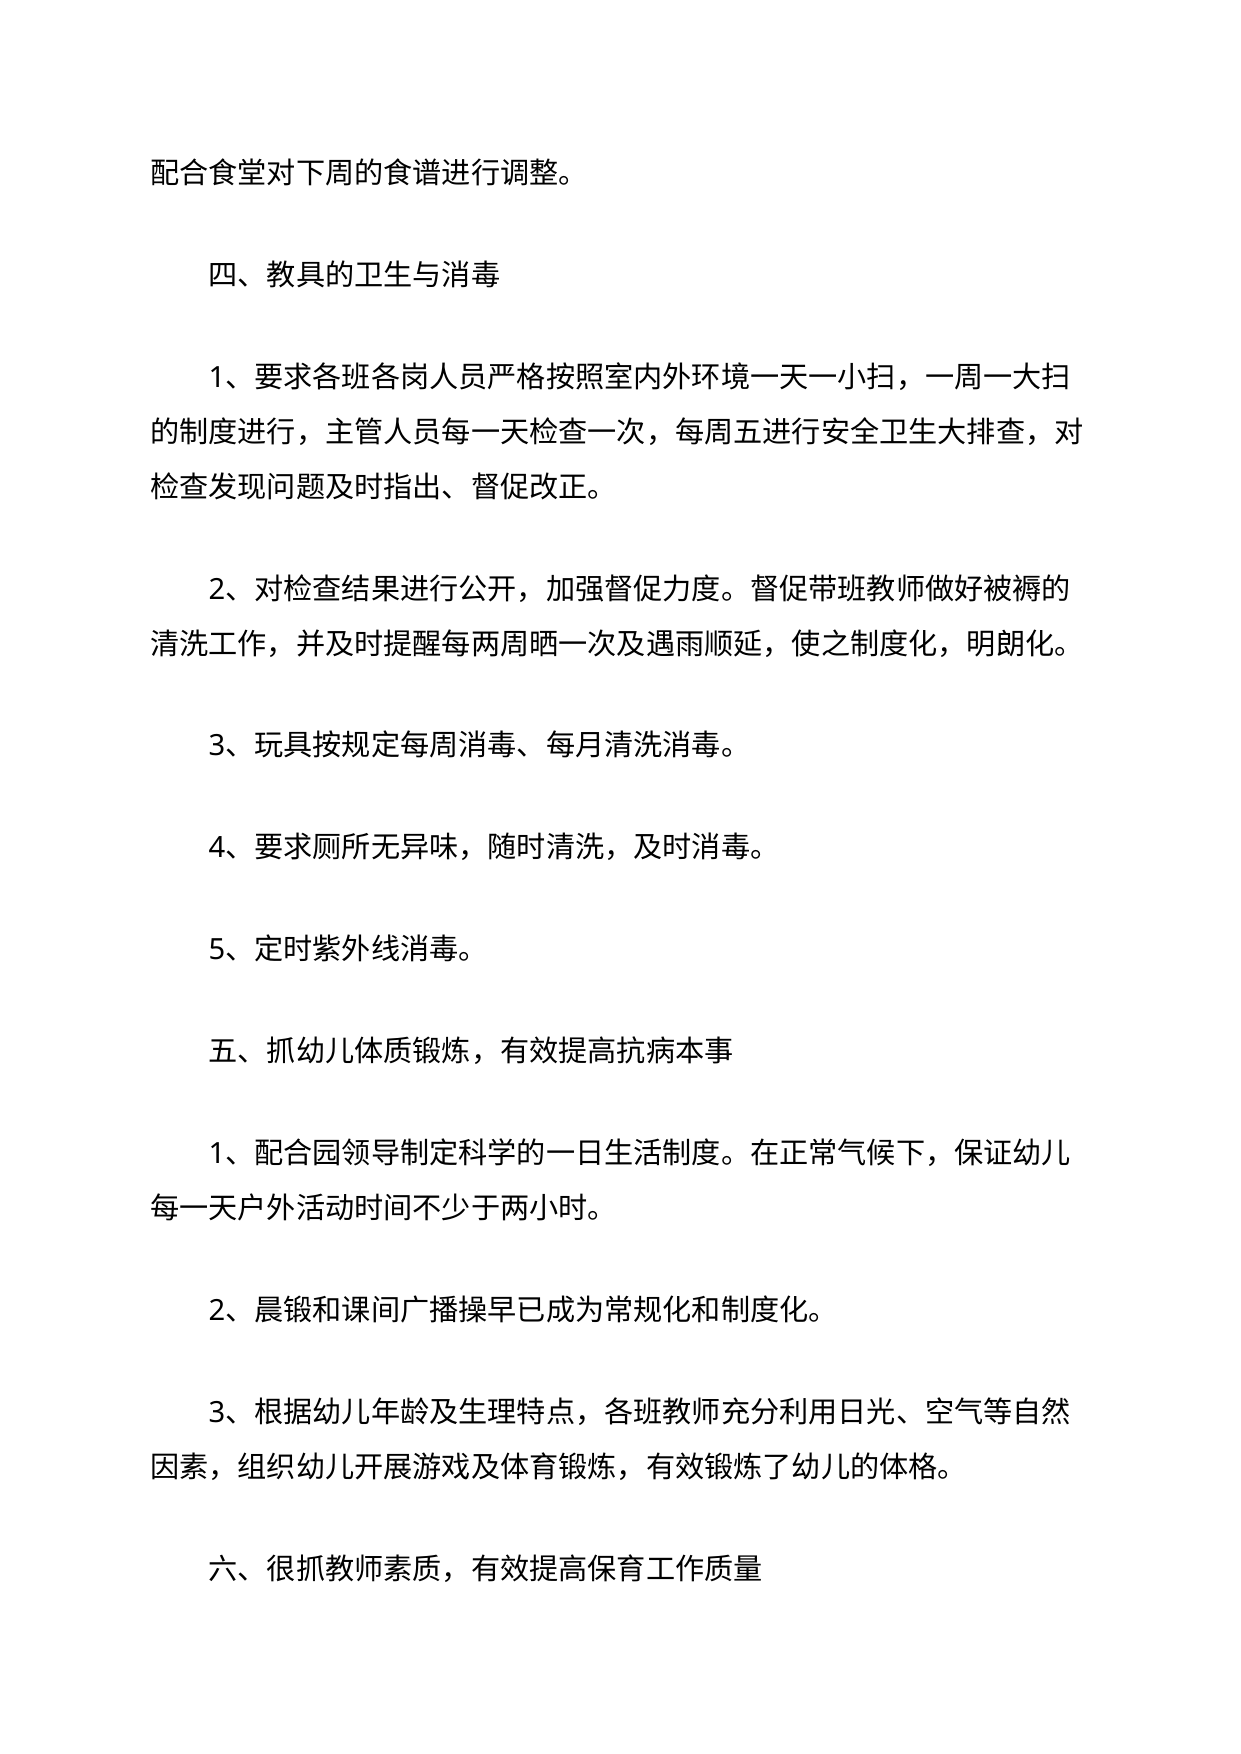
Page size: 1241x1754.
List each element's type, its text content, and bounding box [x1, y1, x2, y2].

text 六、很抓教师素质，有效提高保育工作质量 [150, 1545, 1090, 1587]
text 3、玩具按规定每周消毒、每月清洗消毒。 [150, 722, 1090, 764]
text 1、要求各班各岗人员严格按照室内外环境一天一小扫，一周一大扫的制度进行，主管人员每一天检查一次，每周五进行安全卫生大排查，对检查发现问题及时指出、督促改正。 [150, 353, 1090, 506]
text 5、定时紫外线消毒。 [150, 926, 1090, 968]
text 四、教具的卫生与消毒 [150, 252, 1090, 294]
text 2、对检查结果进行公开，加强督促力度。督促带班教师做好被褥的清洗工作，并及时提醒每两周晒一次及遇雨顺延，使之制度化，明朗化。 [150, 565, 1090, 662]
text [150, 150, 1090, 192]
text 3、根据幼儿年龄及生理特点，各班教师充分利用日光、空气等自然因素，组织幼儿开展游戏及体育锻炼，有效锻炼了幼儿的体格。 [150, 1388, 1090, 1486]
text 2、晨锻和课间广播操早已成为常规化和制度化。 [150, 1286, 1090, 1329]
text 五、抓幼儿体质锻炼，有效提高抗病本事 [150, 1028, 1090, 1070]
text 4、要求厕所无异味，随时清洗，及时消毒。 [150, 824, 1090, 866]
text 1、配合园领导制定科学的一日生活制度。在正常气候下，保证幼儿每一天户外活动时间不少于两小时。 [150, 1130, 1090, 1227]
